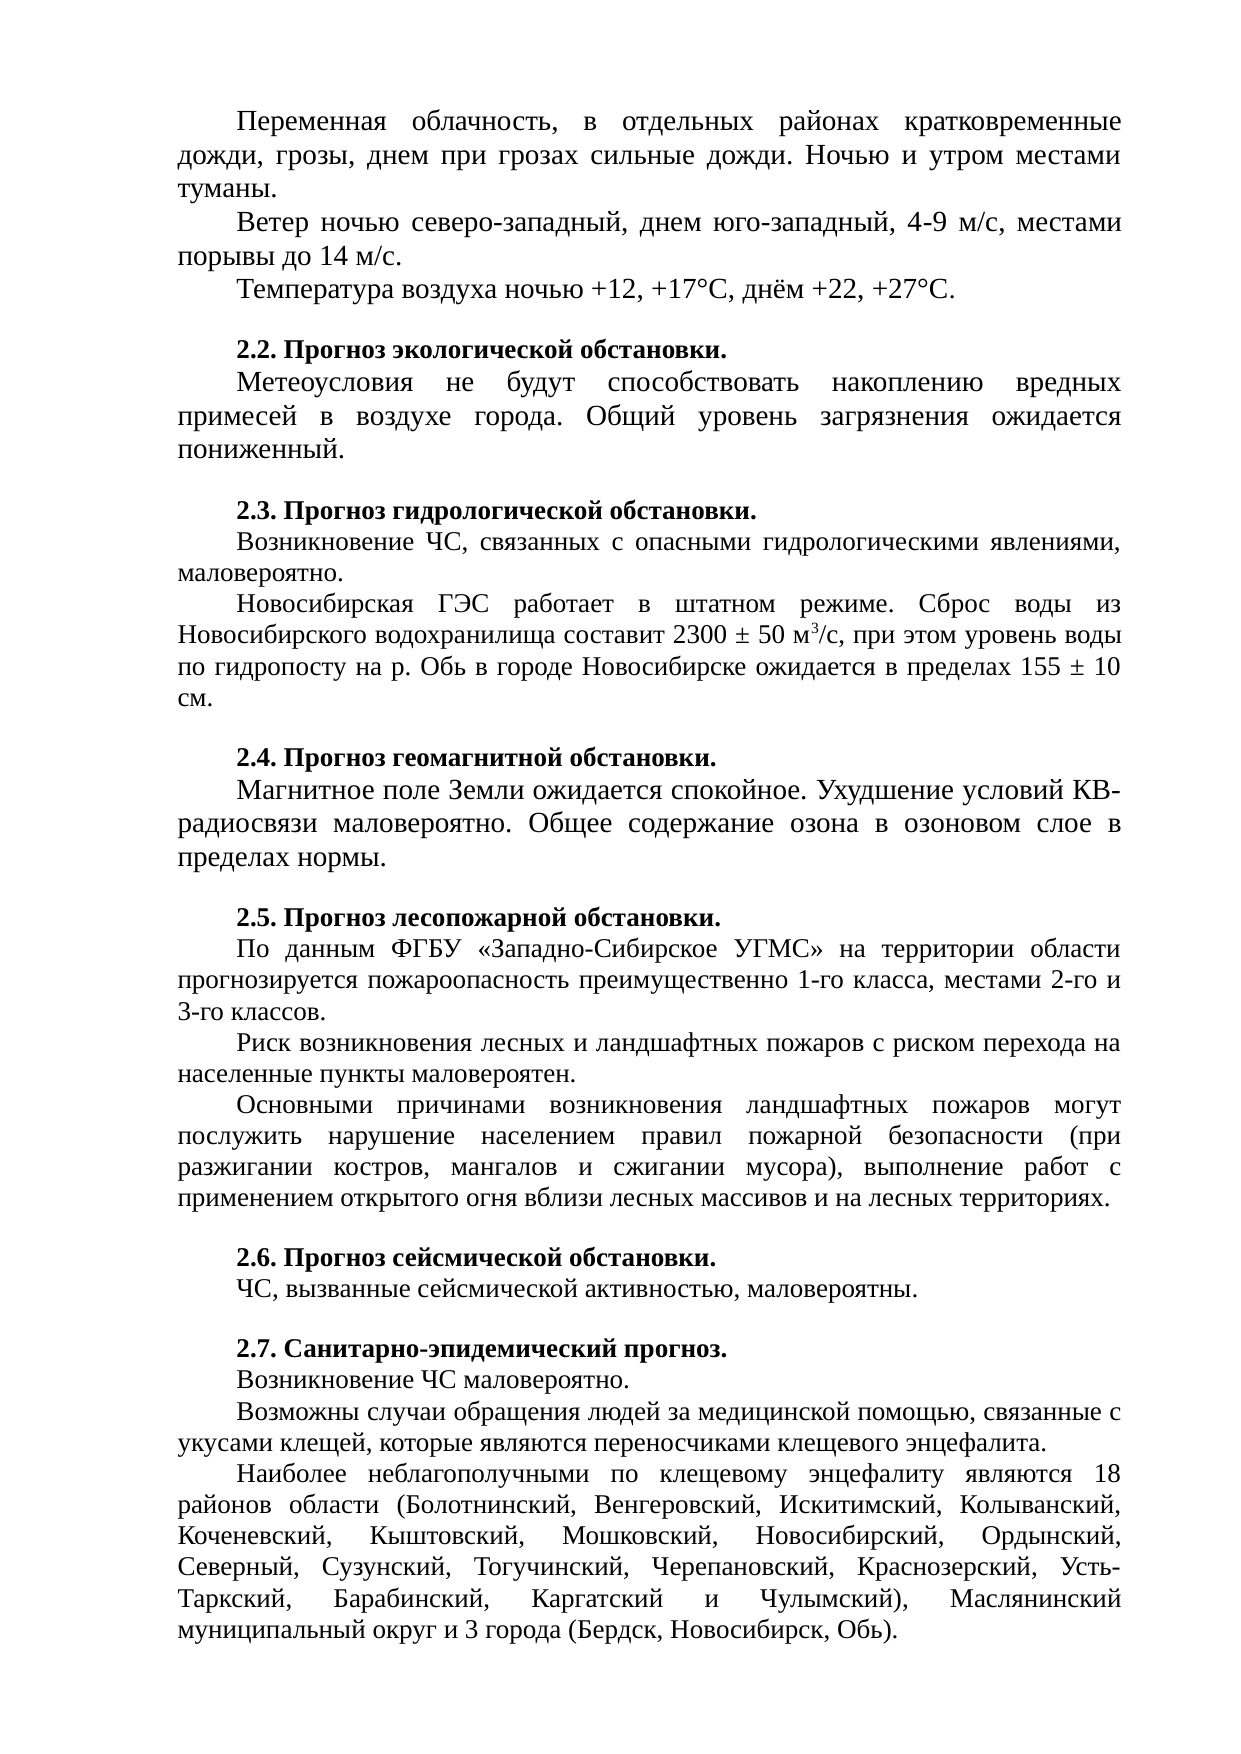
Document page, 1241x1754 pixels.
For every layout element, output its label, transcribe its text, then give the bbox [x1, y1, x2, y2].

text 2.5. Прогноз лесопожарной обстановки. [177, 901, 1122, 932]
text Магнитное поле Земли ожидается спокойное. Ухудшение условий КВ-радиосвязи маловероятно. Общее содержание озона в озоновом слое в пределах нормы. [177, 772, 1122, 872]
text Наиболее неблагополучными по клещевому энцефалиту являются 18 районов области (Болотнинский, Венгеровский, Искитимский, Колыванский, Коченевский, Кыштовский, Мошковский, Новосибирский, Ордынский, Северный, Сузунский, Тогучинский, Черепановский, Краснозерский, Усть-Таркский, Барабинский, Каргатский и Чулымский), Маслянинский муниципальный округ и 3 города (Бердск, Новосибирск, Обь). [177, 1457, 1122, 1644]
text Возникновение ЧС, связанных с опасными гидрологическими явлениями, маловероятно. [177, 525, 1122, 587]
text Возникновение ЧС маловероятно. [177, 1364, 1122, 1395]
text Температура воздуха ночью +12, +17°С, днём +22, +27°С. [177, 271, 1122, 305]
text 2.3. Прогноз гидрологической обстановки. [177, 494, 1122, 525]
text Основными причинами возникновения ландшафтных пожаров могут послужить нарушение населением правил пожарной безопасности (при разжигании костров, мангалов и сжигании мусора), выполнение работ с применением открытого огня вблизи лесных массивов и на лесных территориях. [177, 1088, 1122, 1213]
text Возможны случаи обращения людей за медицинской помощью, связанные с укусами клещей, которые являются переносчиками клещевого энцефалита. [177, 1395, 1122, 1457]
text 2.6. Прогноз сейсмической обстановки. [177, 1241, 1122, 1273]
text Ветер ночью северо-западный, днем юго-западный, 4-9 м/с, местами порывы до 14 м/с. [177, 204, 1122, 271]
text Риск возникновения лесных и ландшафтных пожаров с риском перехода на населенные пункты маловероятен. [177, 1026, 1122, 1088]
text 2.2. Прогноз экологической обстановки. [177, 333, 1122, 364]
text По данным ФГБУ «Западно-Сибирское УГМС» на территории области прогнозируется пожароопасность преимущественно 1-го класса, местами 2-го и 3-го классов. [177, 932, 1122, 1026]
text Переменная облачность, в отдельных районах кратковременные дожди, грозы, днем при грозах сильные дожди. Ночью и утром местами туманы. [177, 103, 1122, 204]
text Метеоусловия не будут способствовать накоплению вредных примесей в воздухе города. Общий уровень загрязнения ожидается пониженный. [177, 364, 1122, 465]
text 2.4. Прогноз геомагнитной обстановки. [177, 741, 1122, 772]
text ЧС, вызванные сейсмической активностью, маловероятны. [177, 1273, 1122, 1304]
text 2.7. Санитарно-эпидемический прогноз. [177, 1332, 1122, 1364]
text Новосибирская ГЭС работает в штатном режиме. Сброс воды из Новосибирского водохранилища составит 2300 ± 50 м3/с, при этом уровень воды по гидропосту на р. Обь в городе Новосибирске ожидается в пределах 155 ± 10 см. [177, 587, 1122, 712]
